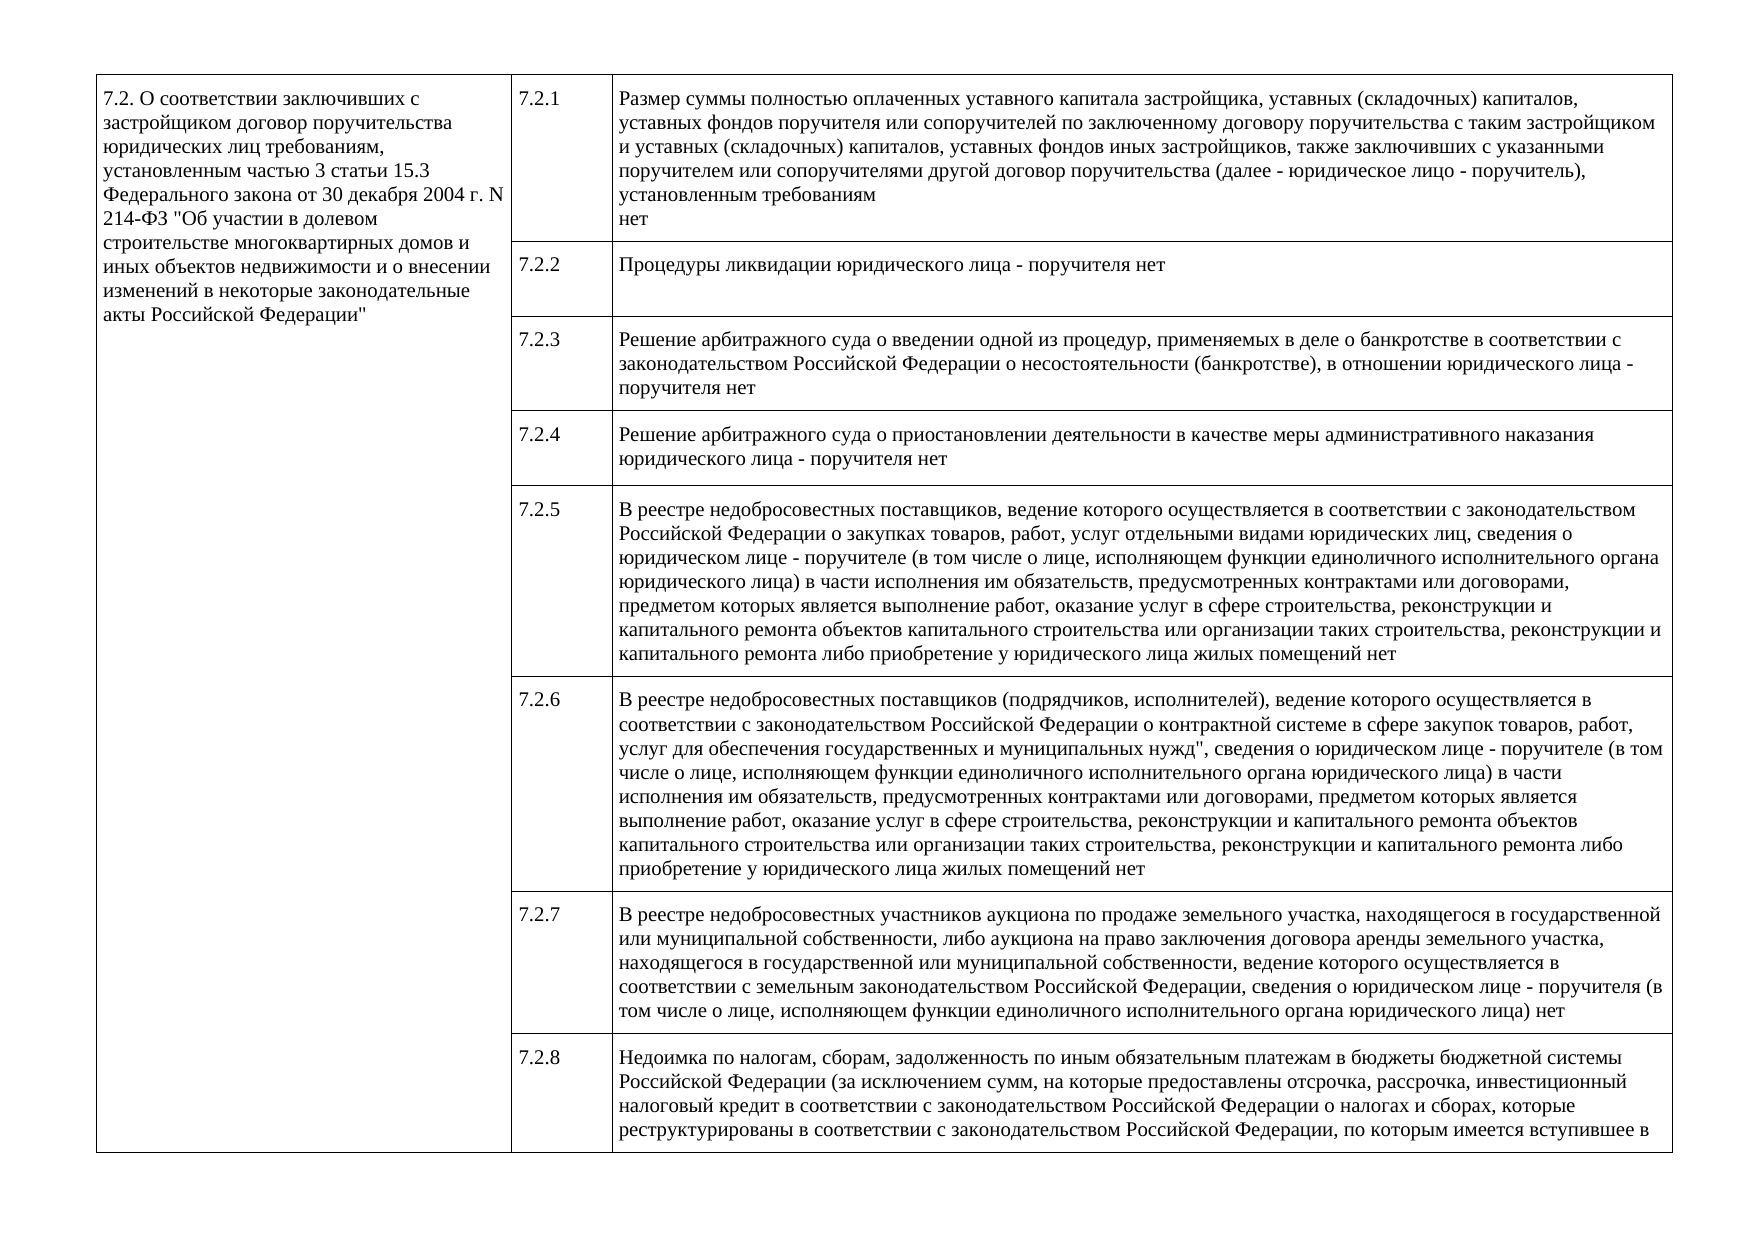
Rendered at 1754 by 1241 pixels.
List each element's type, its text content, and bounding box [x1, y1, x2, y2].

table_cell 7.2. О соответствии заключивших с застройщиком договор поручительства юридических лиц требованиям, установленным частью 3 статьи 15.3 Федерального закона от 30 декабря 2004 г. N 214-ФЗ "Об участии в долевом строительстве многоквартирных домов и иных объектов недвижимости и о внесении изменений в некоторые законодательные акты Российской Федерации" [97, 75, 511, 891]
table_cell 7.2.1 [512, 75, 612, 241]
table_cell В реестре недобросовестных участников аукциона по продаже земельного участка, находящегося в государственной или муниципальной собственности, либо аукциона на право заключения договора аренды земельного участка, находящегося в государственной или муниципальной собственности, ведение которого осуществляется в соответствии с земельным законодательством Российской Федерации, сведения о юридическом лице - поручителя (в том числе о лице, исполняющем функции единоличного исполнительного органа юридического лица) нет [613, 892, 1672, 1033]
table_cell 7.2.3 [512, 317, 612, 410]
table_cell 7.2.4 [512, 411, 612, 485]
table_cell Процедуры ликвидации юридического лица - поручителя нет [613, 242, 1672, 316]
table_cell В реестре недобросовестных поставщиков, ведение которого осуществляется в соответствии с законодательством Российской Федерации о закупках товаров, работ, услуг отдельными видами юридических лиц, сведения о юридическом лице - поручителе (в том числе о лице, исполняющем функции единоличного исполнительного органа юридического лица) в части исполнения им обязательств, предусмотренных контрактами или договорами, предметом которых является выполнение работ, оказание услуг в сфере строительства, реконструкции и капитального ремонта объектов капитального строительства или организации таких строительства, реконструкции и капитального ремонта либо приобретение у юридического лица жилых помещений нет [613, 486, 1672, 676]
table_cell 7.2.2 [512, 242, 612, 316]
table_cell [97, 891, 511, 1152]
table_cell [613, 1034, 1672, 1152]
table_cell 7.2.6 [512, 677, 612, 891]
table_cell В реестре недобросовестных поставщиков (подрядчиков, исполнителей), ведение которого осуществляется в соответствии с законодательством Российской Федерации о контрактной системе в сфере закупок товаров, работ, услуг для обеспечения государственных и муниципальных нужд", сведения о юридическом лице - поручителе (в том числе о лице, исполняющем функции единоличного исполнительного органа юридического лица) в части исполнения им обязательств, предусмотренных контрактами или договорами, предметом которых является выполнение работ, оказание услуг в сфере строительства, реконструкции и капитального ремонта объектов капитального строительства или организации таких строительства, реконструкции и капитального ремонта либо приобретение у юридического лица жилых помещений нет [613, 677, 1672, 891]
table_cell Решение арбитражного суда о введении одной из процедур, применяемых в деле о банкротстве в соответствии с законодательством Российской Федерации о несостоятельности (банкротстве), в отношении юридического лица - поручителя нет [613, 317, 1672, 410]
table_cell 7.2.8 [512, 1034, 612, 1152]
table_cell 7.2.7 [512, 892, 612, 1033]
table_cell Решение арбитражного суда о приостановлении деятельности в качестве меры административного наказания юридического лица - поручителя нет [613, 411, 1672, 485]
table_cell Размер суммы полностью оплаченных уставного капитала застройщика, уставных (складочных) капиталов, уставных фондов поручителя или сопоручителей по заключенному договору поручительства с таким застройщиком и уставных (складочных) капиталов, уставных фондов иных застройщиков, также заключивших с указанными поручителем или сопоручителями другой договор поручительства (далее - юридическое лицо - поручитель), установленным требованиям нет [613, 75, 1672, 241]
table_cell 7.2.5 [512, 486, 612, 676]
